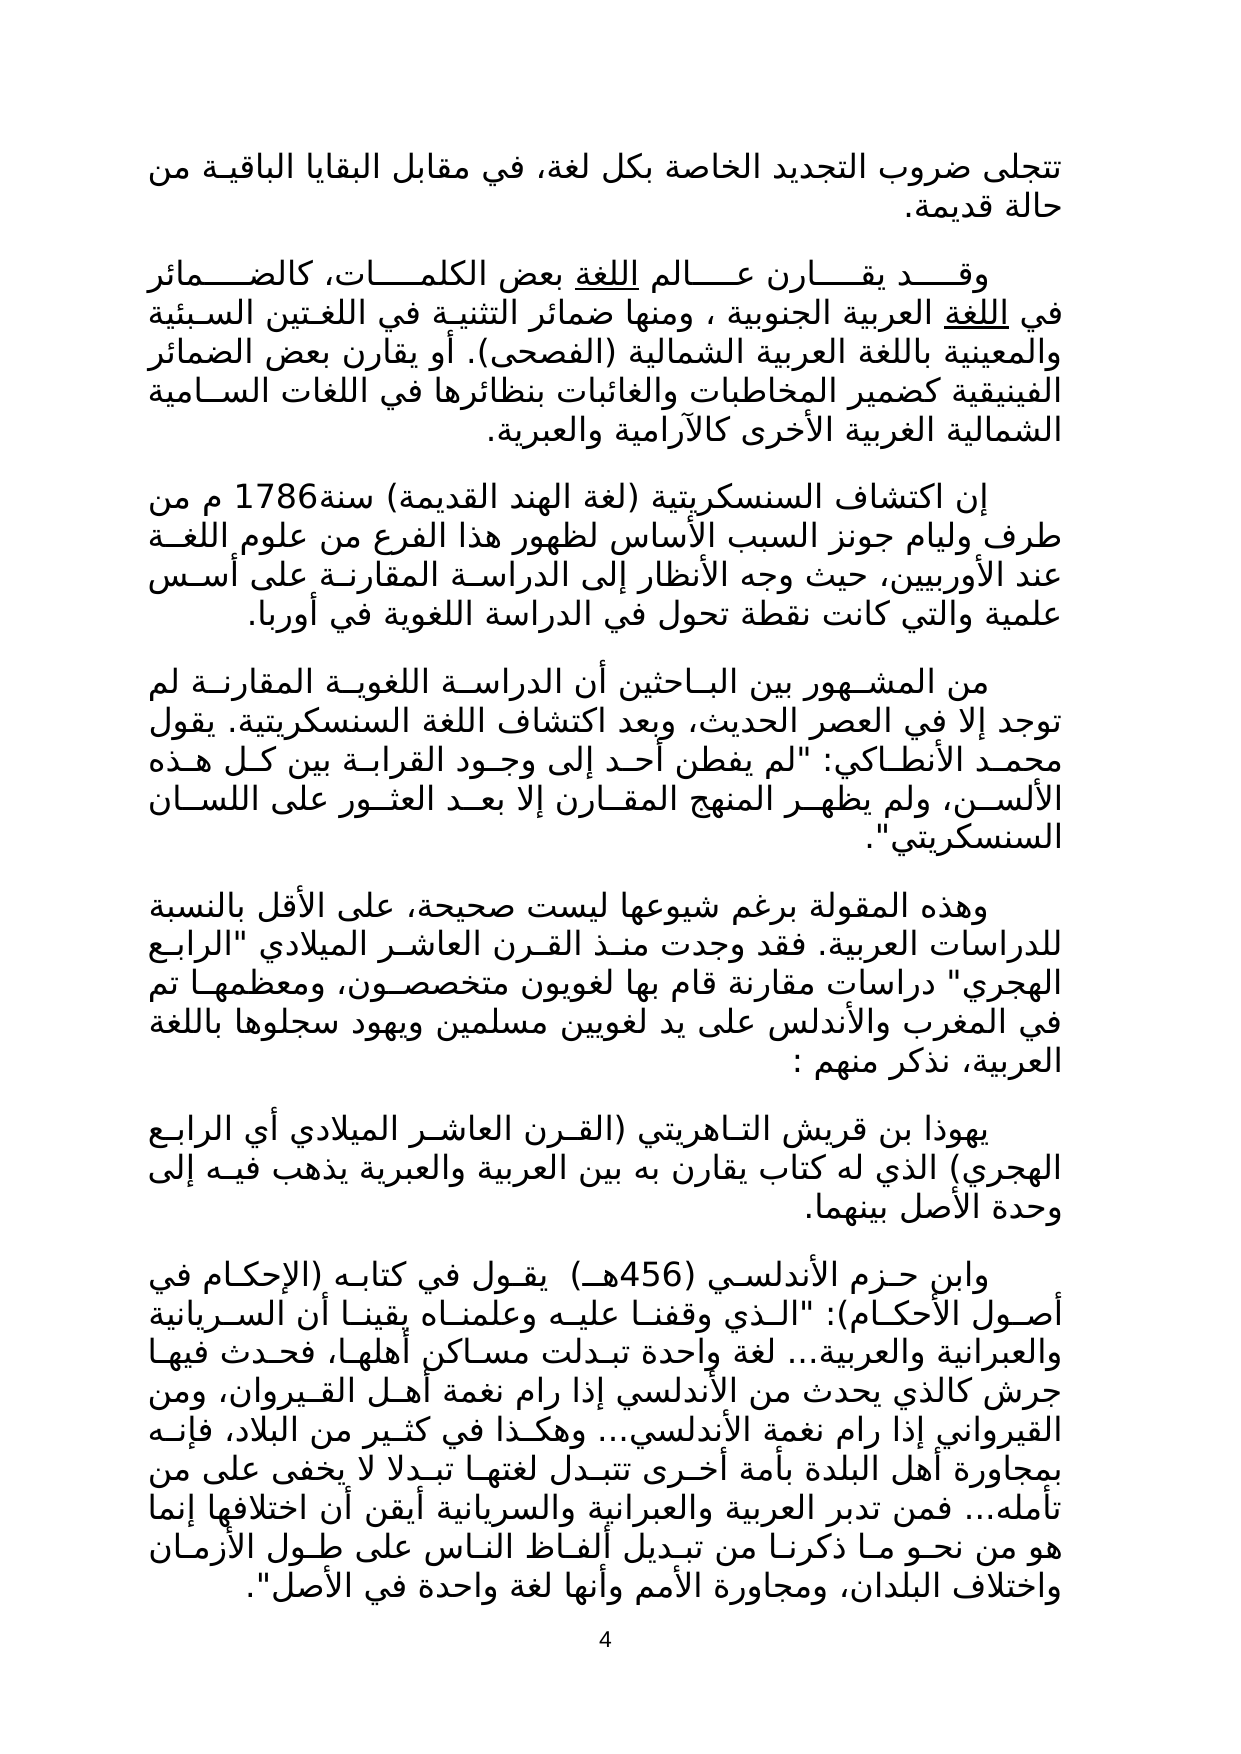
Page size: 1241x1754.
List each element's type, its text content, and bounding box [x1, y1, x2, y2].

text يهوذا بن قريش التاهريتي (القرن العاشر الميلادي أي الرابع الهجري) الذي له كتاب يقارن به بين العربية والعبرية يذهب فيه إلى وحدة الأصل بينهما. [148, 1109, 1063, 1226]
text وابن حزم الأندلسي (456هـ) يقول في كتابه (الإحكام في أصول الأحكام): "الذي وقفنا عليه وعلمناه يقينا أن السريانية والعبرانية والعربية... لغة واحدة تبدلت مساكن أهلها، فحدث فيها جرش كالذي يحدث من الأندلسي إذا رام نغمة أهل القيروان، ومن القيرواني إذا رام نغمة الأندلسي... وهكذا في كثير من البلاد، فإنه بمجاورة أهل البلدة بأمة أخرى تتبدل لغتها تبدلا لا يخفى على من تأمله... فمن تدبر العربية والعبرانية والسريانية أيقن أن اختلافها إنما هو من نحو ما ذكرنا من تبديل ألفاظ الناس على طول الأزمان واختلاف البلدان، ومجاورة الأمم وأنها لغة واحدة في الأصل". [148, 1255, 1063, 1605]
text إن اكتشاف السنسكريتية (لغة الهند القديمة) سنة1786 م من طرف وليام جونز السبب الأساس لظهور هذا الفرع من علوم اللغة عند الأوربيين، حيث وجه الأنظار إلى الدراسة المقارنة على أسس علمية والتي كانت نقطة تحول في الدراسة اللغوية في أوربا. [148, 478, 1063, 633]
text وهذه المقولة برغم شيوعها ليست صحيحة، على الأقل بالنسبة للدراسات العربية. فقد وجدت منذ القرن العاشر الميلادي "الرابع الهجري" دراسات مقارنة قام بها لغويون متخصصون، ومعظمها تم في المغرب والأندلس على يد لغويين مسلمين ويهود سجلوها باللغة العربية، نذكر منهم : [148, 886, 1063, 1080]
text من المشهور بين الباحثين أن الدراسة اللغوية المقارنة لم توجد إلا في العصر الحديث، وبعد اكتشاف اللغة السنسكريتية. يقول محمد الأنطاكي: "لم يفطن أحد إلى وجود القرابة بين كل هذه الألسن، ولم يظهر المنهج المقارن إلا بعد العثور على اللسان السنسكريتي". [148, 663, 1063, 857]
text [148, 148, 1063, 225]
text وقد يقارن عالم اللغة بعض الكلمات، كالضمائر في اللغة العربية الجنوبية ، ومنها ضمائر التثنية في اللغتين السبئية والمعينية باللغة العربية الشمالية (الفصحى). أو يقارن بعض الضمائر الفينيقية كضمير المخاطبات والغائبات بنظائرها في اللغات السامية الشمالية الغربية الأخرى كالآرامية والعبرية. [148, 254, 1063, 449]
